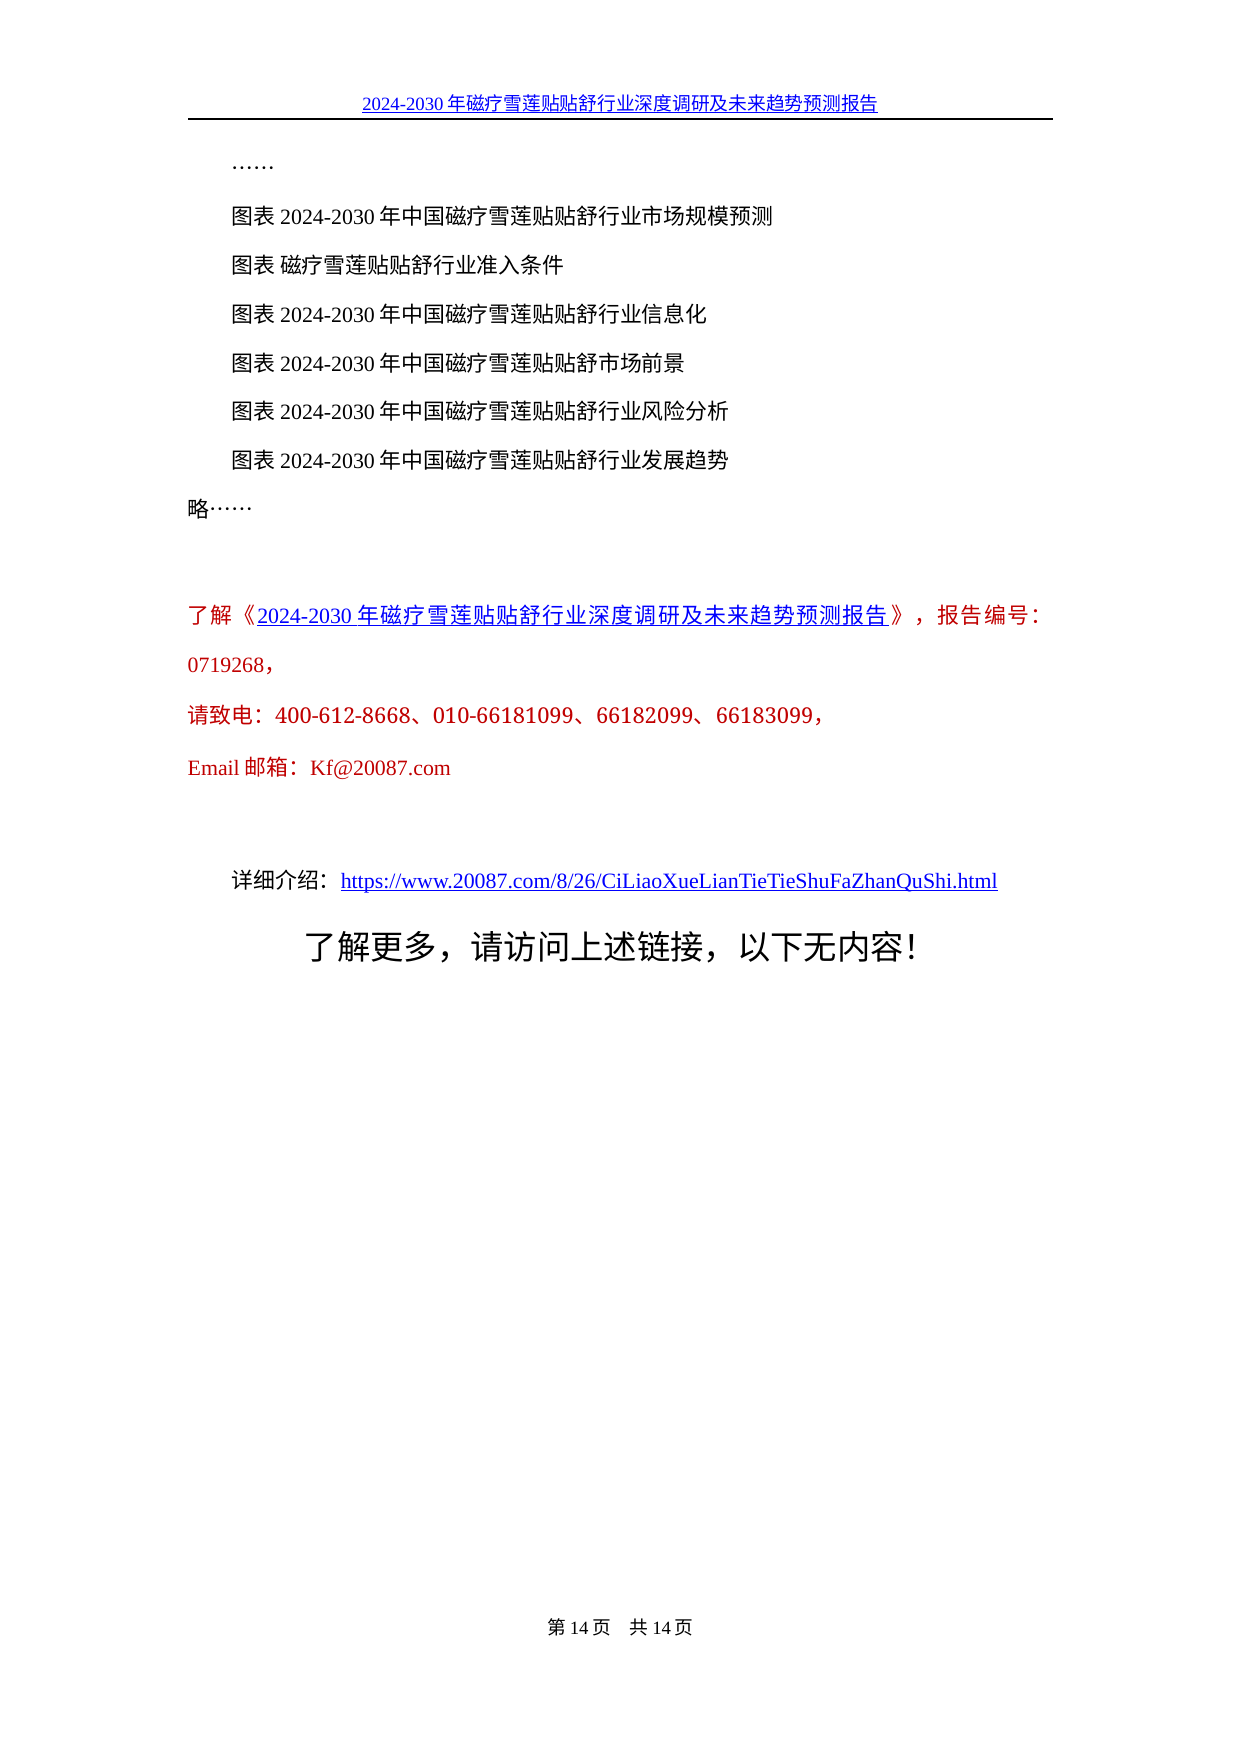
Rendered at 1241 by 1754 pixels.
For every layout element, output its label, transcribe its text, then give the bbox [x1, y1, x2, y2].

title 了解更多，请访问上述链接，以下无内容！ [187, 913, 1053, 978]
text 请致电：400-612-8668、010-66181099、66182099、66183099， [187, 698, 1053, 731]
text 了解《2024-2030年磁疗雪莲贴贴舒行业深度调研及未来趋势预测报告》，报告编号：0719268， [187, 598, 1053, 679]
text Email邮箱：Kf@20087.com [187, 750, 1053, 782]
text 详细介绍：https://www.20087.com/8/26/CiLiaoXueLianTieTieShuFaZhanQuShi.html [187, 863, 1053, 895]
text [187, 150, 1053, 524]
